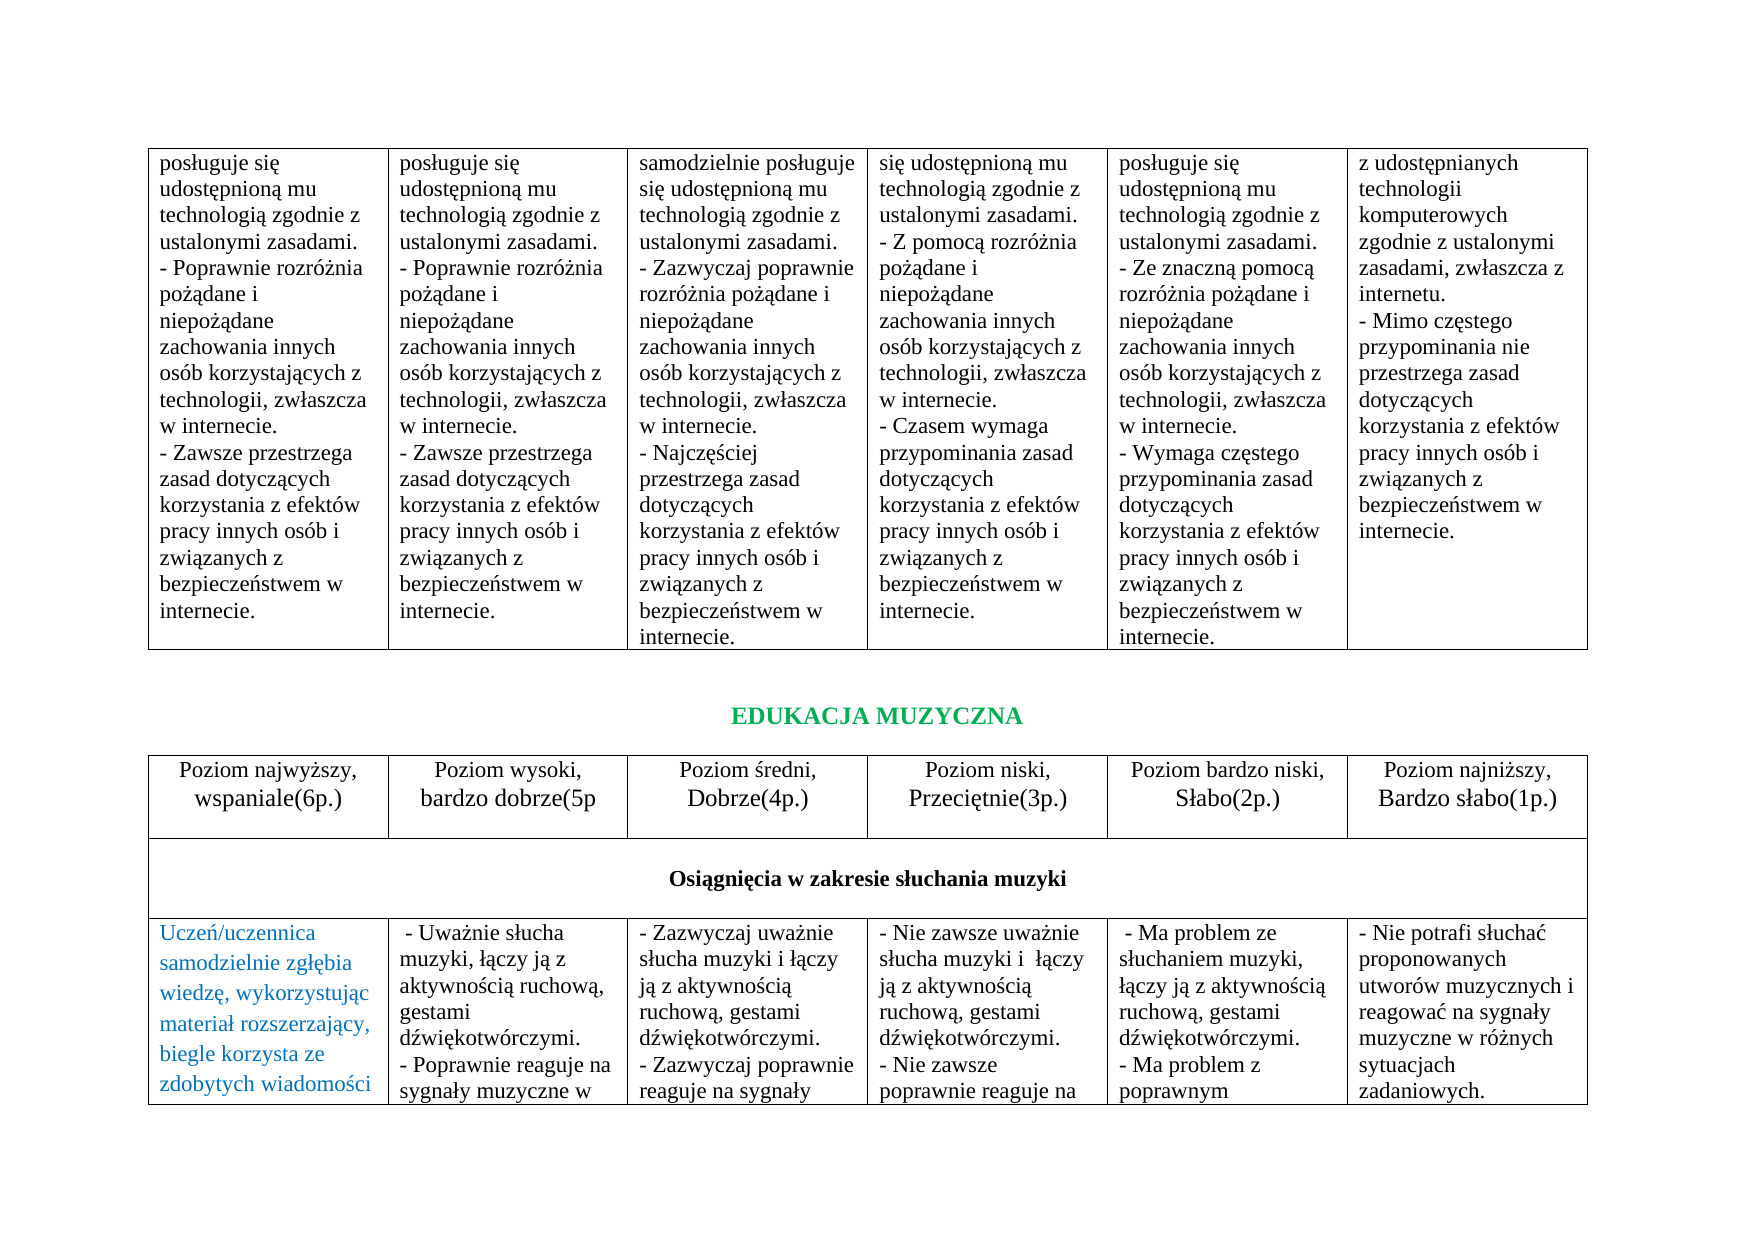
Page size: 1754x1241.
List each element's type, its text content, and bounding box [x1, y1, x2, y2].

table_header Poziom najwyższy, wspaniale(6p.) [149, 756, 388, 838]
table_cell Osiągnięcia w zakresie słuchania muzyki [149, 839, 1587, 918]
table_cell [868, 919, 1107, 1103]
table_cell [1348, 149, 1587, 649]
table_header Poziom najniższy, Bardzo słabo(1p.) [1348, 756, 1587, 838]
table_header Poziom niski, Przeciętnie(3p.) [868, 756, 1107, 838]
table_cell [1108, 919, 1347, 1103]
table_header Poziom średni, Dobrze(4p.) [628, 756, 867, 838]
table_header Poziom wysoki, bardzo dobrze(5p [389, 756, 627, 838]
table_header Poziom bardzo niski, Słabo(2p.) [1108, 756, 1347, 838]
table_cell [1348, 919, 1587, 1103]
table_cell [628, 919, 867, 1103]
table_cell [389, 919, 627, 1103]
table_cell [149, 919, 388, 1103]
text EDUKACJA MUZYCZNA [148, 701, 1606, 730]
